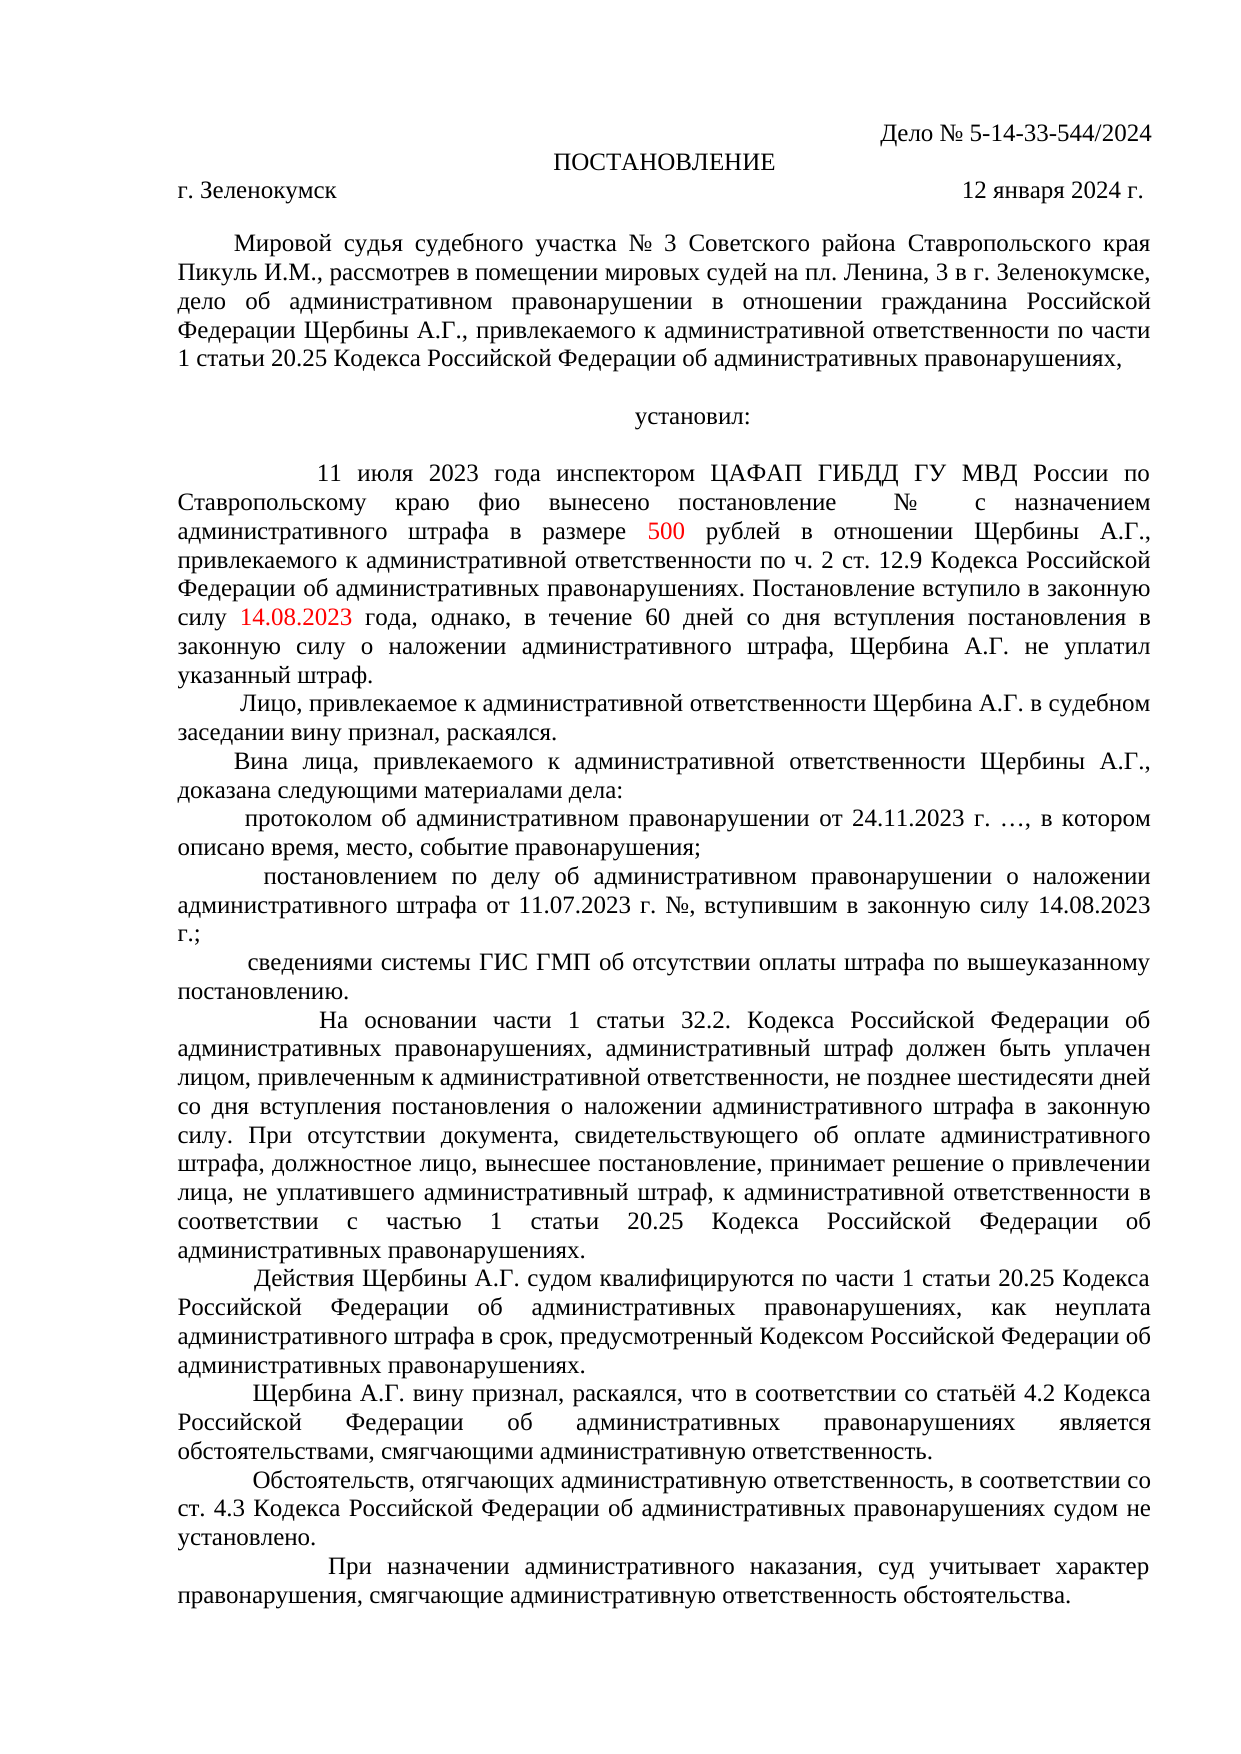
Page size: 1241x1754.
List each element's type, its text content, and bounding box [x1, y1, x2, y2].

text Обстоятельств, отягчающих административную ответственность, в соответствии со ст. 4.3 Кодекса Российской Федерации об административных правонарушениях судом не установлено. [177, 1465, 1152, 1551]
text установил: [177, 401, 1152, 430]
text 11 июля 2023 года инспектором ЦАФАП ГИБДД ГУ МВД России по Ставропольскому краю фио вынесено постановление № с назначением административного штрафа в размере 500 рублей в отношении Щербины А.Г., привлекаемого к административной ответственности по ч. 2 ст. 12.9 Кодекса Российской Федерации об административных правонарушениях. Постановление вступило в законную силу 14.08.2023 года, однако, в течение 60 дней со дня вступления постановления в законную силу о наложении административного штрафа, Щербина А.Г. не уплатил указанный штраф. [177, 458, 1152, 688]
text Мировой судья судебного участка № 3 Советского района Ставропольского края Пикуль И.М., рассмотрев в помещении мировых судей на пл. Ленина, 3 в г. Зеленокумске, дело об административном правонарушении в отношении гражданина Российской Федерации Щербины А.Г., привлекаемого к административной ответственности по части 1 статьи 20.25 Кодекса Российской Федерации об административных правонарушениях, [177, 228, 1152, 372]
text Щербина А.Г. вину признал, раскаялся, что в соответствии со статьёй 4.2 Кодекса Российской Федерации об административных правонарушениях является обстоятельствами, смягчающими административную ответственность. [177, 1378, 1152, 1465]
text При назначении административного наказания, суд учитывает характер правонарушения, смягчающие административную ответственность обстоятельства. [177, 1551, 1152, 1608]
title ПОСТАНОВЛЕНИЕ [177, 147, 1152, 176]
text сведениями системы ГИС ГМП об отсутствии оплаты штрафа по вышеуказанному постановлению. [177, 947, 1152, 1005]
text протоколом об административном правонарушении от 24.11.2023 г. …, в котором описано время, место, событие правонарушения; [177, 803, 1152, 861]
title Дело № 5-14-33-544/2024 [177, 118, 1152, 147]
text Действия Щербины А.Г. судом квалифицируются по части 1 статьи 20.25 Кодекса Российской Федерации об административных правонарушениях, как неуплата административного штрафа в срок, предусмотренный Кодексом Российской Федерации об административных правонарушениях. [177, 1263, 1152, 1378]
text На основании части 1 статьи 32.2. Кодекса Российской Федерации об административных правонарушениях, административный штраф должен быть уплачен лицом, привлеченным к административной ответственности, не позднее шестидесяти дней со дня вступления постановления о наложении административного штрафа в законную силу. При отсутствии документа, свидетельствующего об оплате административного штрафа, должностное лицо, вынесшее постановление, принимает решение о привлечении лица, не уплатившего административный штраф, к административной ответственности в соответствии с частью 1 статьи 20.25 Кодекса Российской Федерации об административных правонарушениях. [177, 1005, 1152, 1263]
text Лицо, привлекаемое к административной ответственности Щербина А.Г. в судебном заседании вину признал, раскаялся. [177, 688, 1152, 746]
text Вина лица, привлекаемого к административной ответственности Щербины А.Г., доказана следующими материалами дела: [177, 746, 1152, 803]
text постановлением по делу об административном правонарушении о наложении административного штрафа от 11.07.2023 г. №, вступившим в законную силу 14.08.2023 г.; [177, 861, 1152, 947]
text г. Зеленокумск 12 января 2024 г. [177, 176, 1152, 204]
